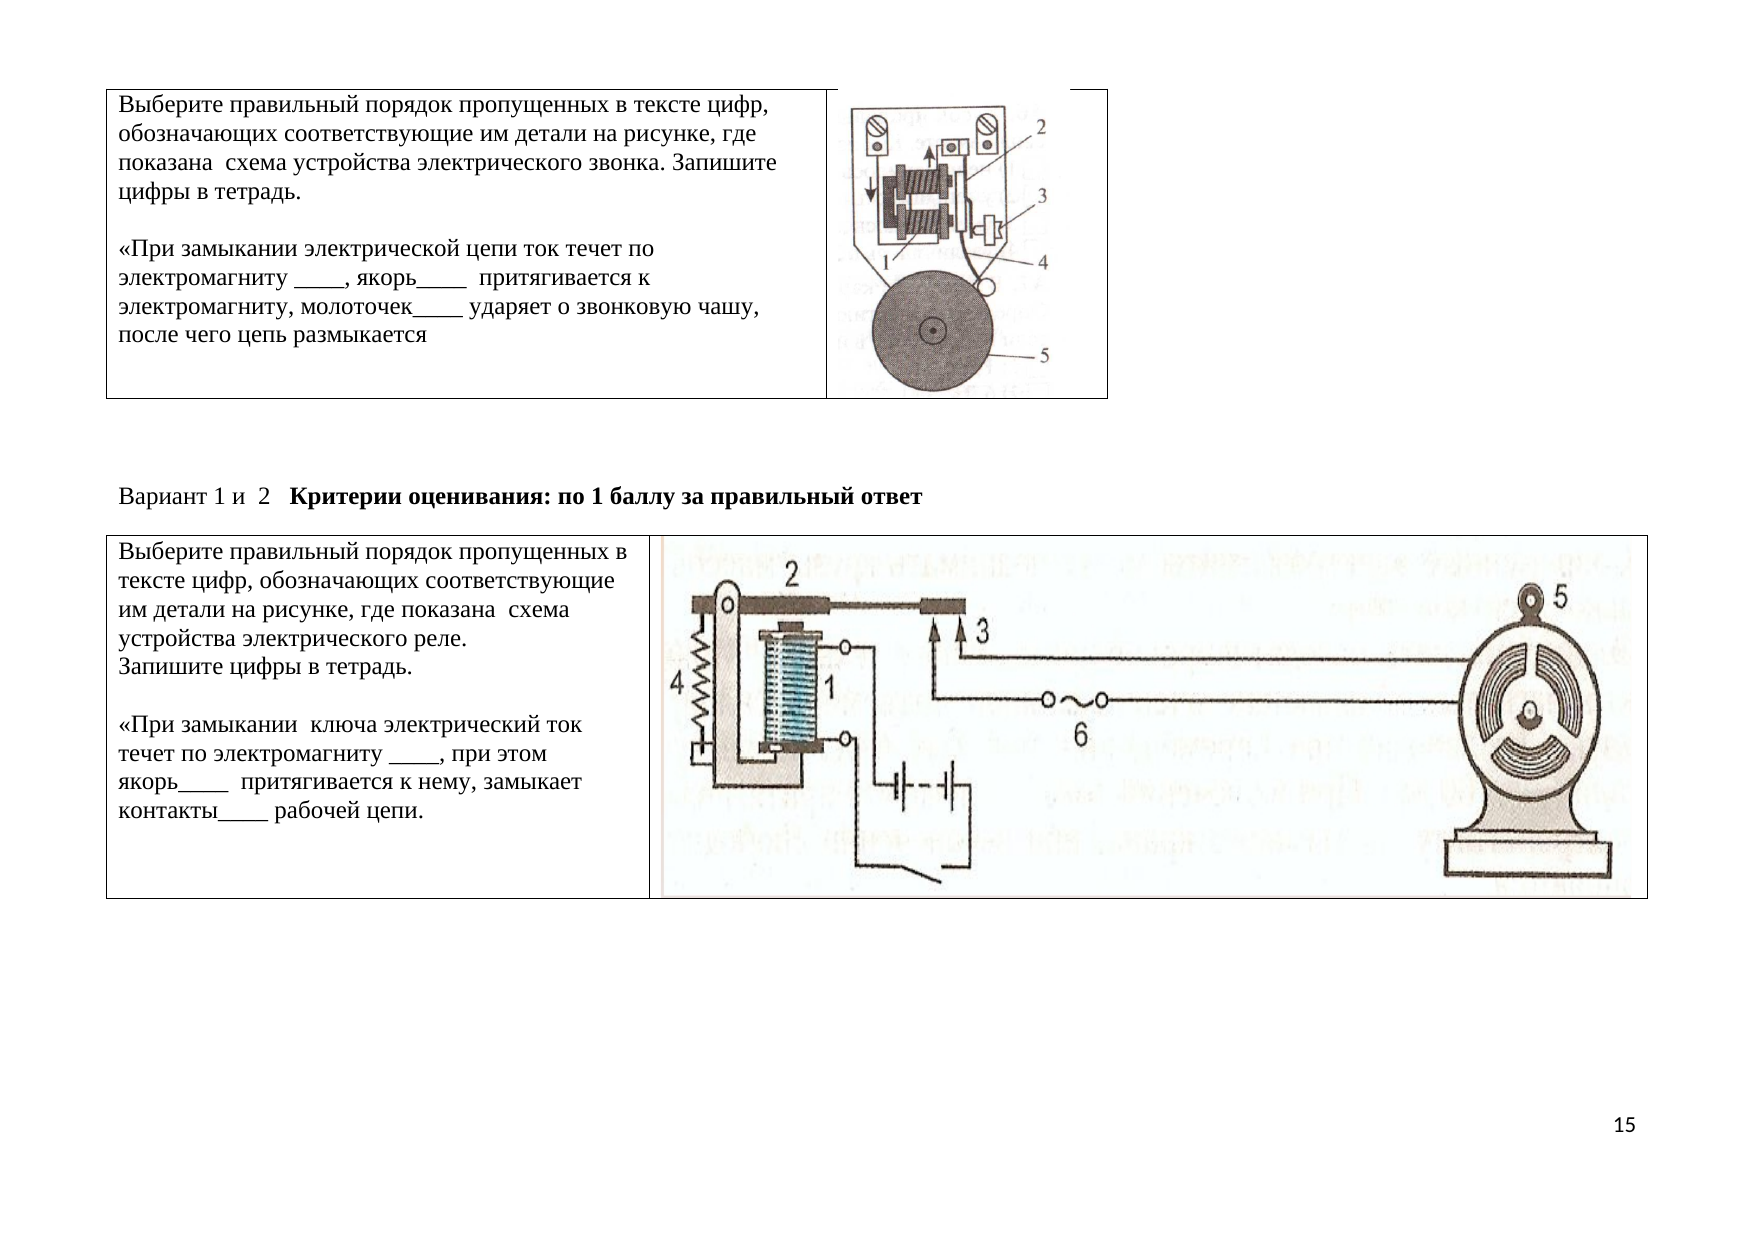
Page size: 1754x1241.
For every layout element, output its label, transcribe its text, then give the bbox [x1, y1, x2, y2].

table_header Выберите правильный порядок пропущенных в тексте цифр, обозначающих соответствующие им детали на рисунке, где показана схема устройства электрического реле. Запишите цифры в тетрадь. «При замыкании ключа электрический ток течет по электромагниту ____, при этом якорь____ притягивается к нему, замыкает контакты____ рабочей цепи. [107, 536, 649, 897]
table_header [1632, 536, 1647, 897]
table_header Выберите правильный порядок пропущенных в тексте цифр, обозначающих соответствующие им детали на рисунке, где показана схема устройства электрического звонка. Запишите цифры в тетрадь. «При замыкании электрической цепи ток течет по электромагниту ____, якорь____ притягивается к электромагниту, молоточек____ ударяет о звонковую чашу, после чего цепь размыкается [107, 90, 826, 398]
table_header [827, 90, 838, 398]
text Вариант 1 и 2 Критерии оценивания: по 1 баллу за правильный ответ [118, 481, 1636, 510]
table_header [1071, 90, 1107, 398]
picture [660, 536, 1632, 898]
table_header [650, 536, 660, 897]
picture [838, 89, 1071, 398]
